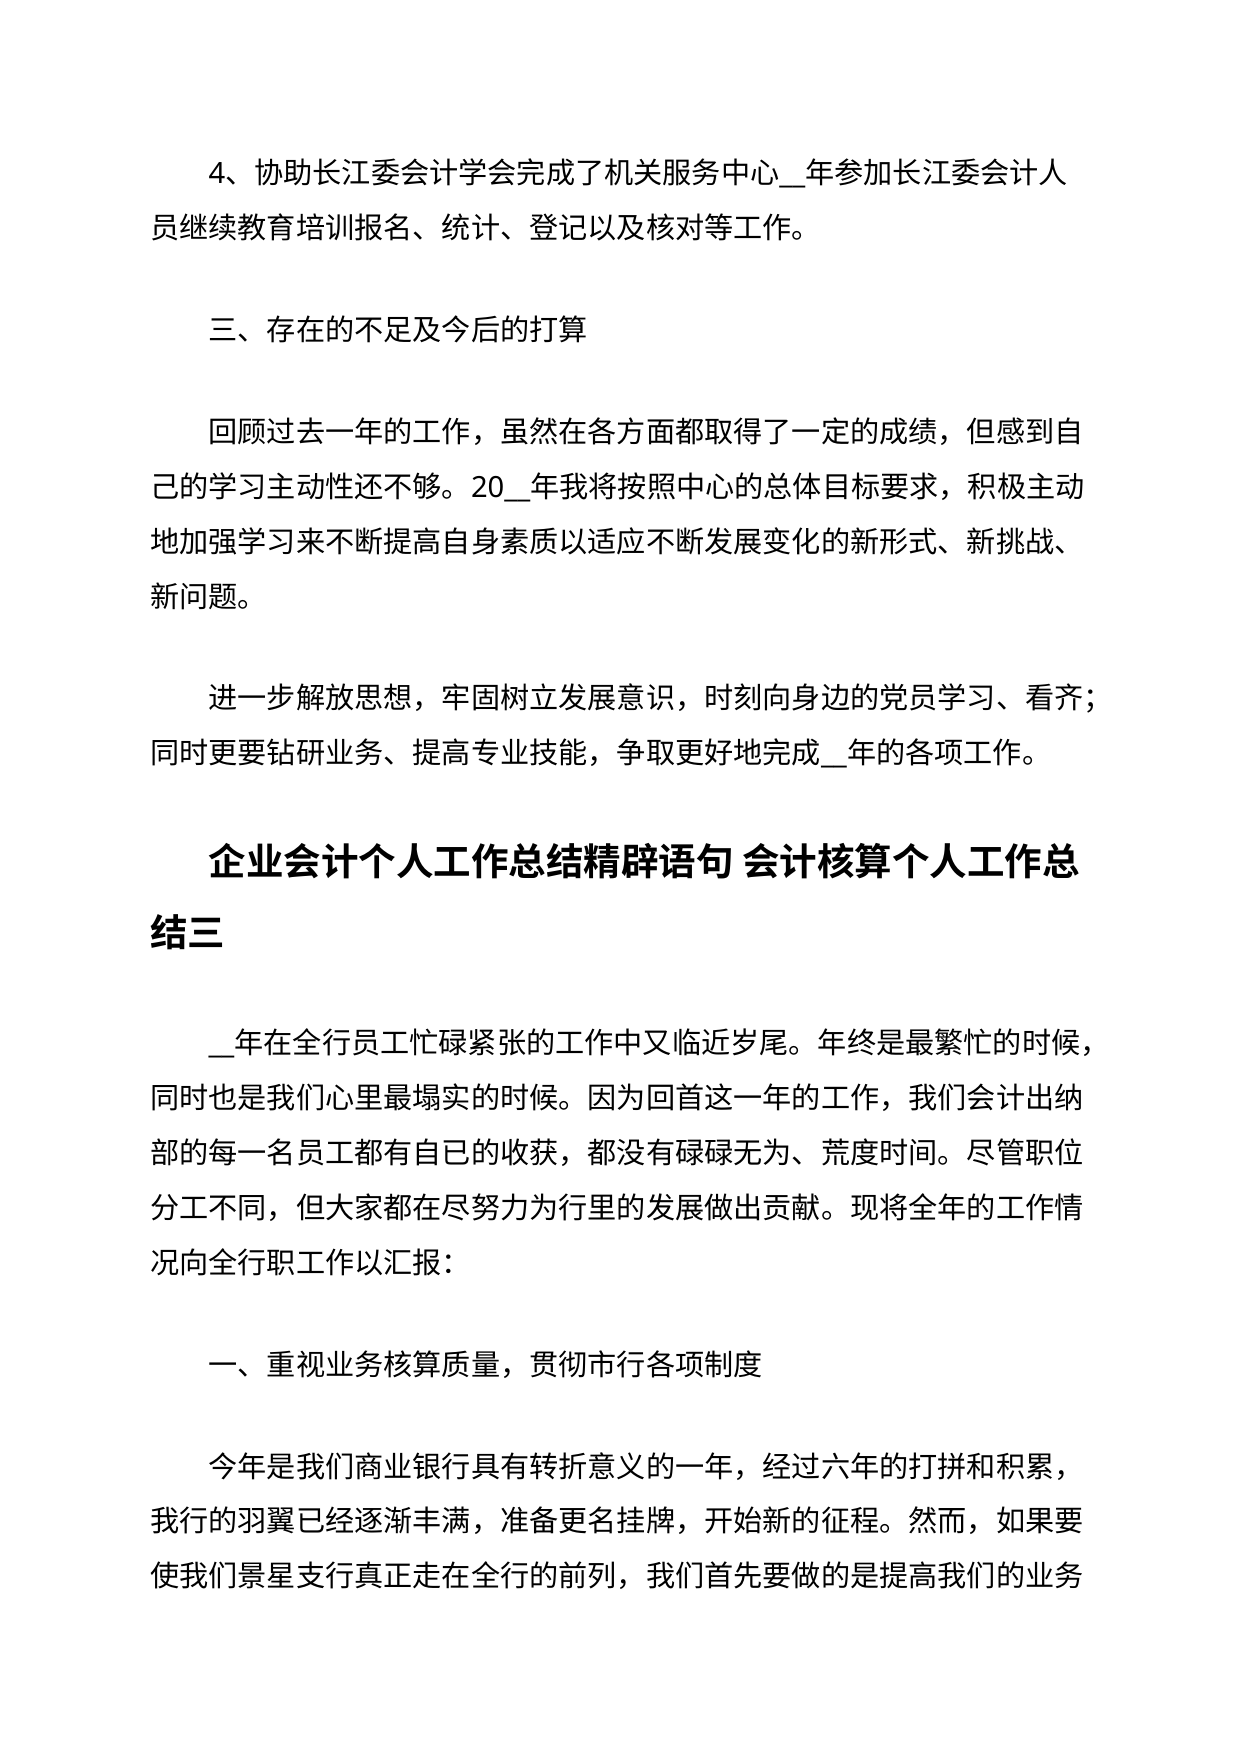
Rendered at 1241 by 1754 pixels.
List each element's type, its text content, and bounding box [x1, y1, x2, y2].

text 三、存在的不足及今后的打算 [150, 307, 1090, 349]
text __年在全行员工忙碌紧张的工作中又临近岁尾。年终是最繁忙的时候，同时也是我们心里最塌实的时候。因为回首这一年的工作，我们会计出纳部的每一名员工都有自已的收获，都没有碌碌无为、荒度时间。尽管职位分工不同，但大家都在尽努力为行里的发展做出贡献。现将全年的工作情况向全行职工作以汇报： [150, 1020, 1090, 1282]
text 4、协助长江委会计学会完成了机关服务中心__年参加长江委会计人员继续教育培训报名、统计、登记以及核对等工作。 [150, 150, 1090, 247]
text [150, 1443, 1090, 1595]
text 回顾过去一年的工作，虽然在各方面都取得了一定的成绩，但感到自己的学习主动性还不够。20__年我将按照中心的总体目标要求，积极主动地加强学习来不断提高自身素质以适应不断发展变化的新形式、新挑战、新问题。 [150, 408, 1090, 616]
text 进一步解放思想，牢固树立发展意识，时刻向身边的党员学习、看齐；同时更要钻研业务、提高专业技能，争取更好地完成__年的各项工作。 [150, 675, 1090, 772]
text 一、重视业务核算质量，贯彻市行各项制度 [150, 1341, 1090, 1384]
text 企业会计个人工作总结精辟语句 会计核算个人工作总结三 [150, 832, 1090, 957]
